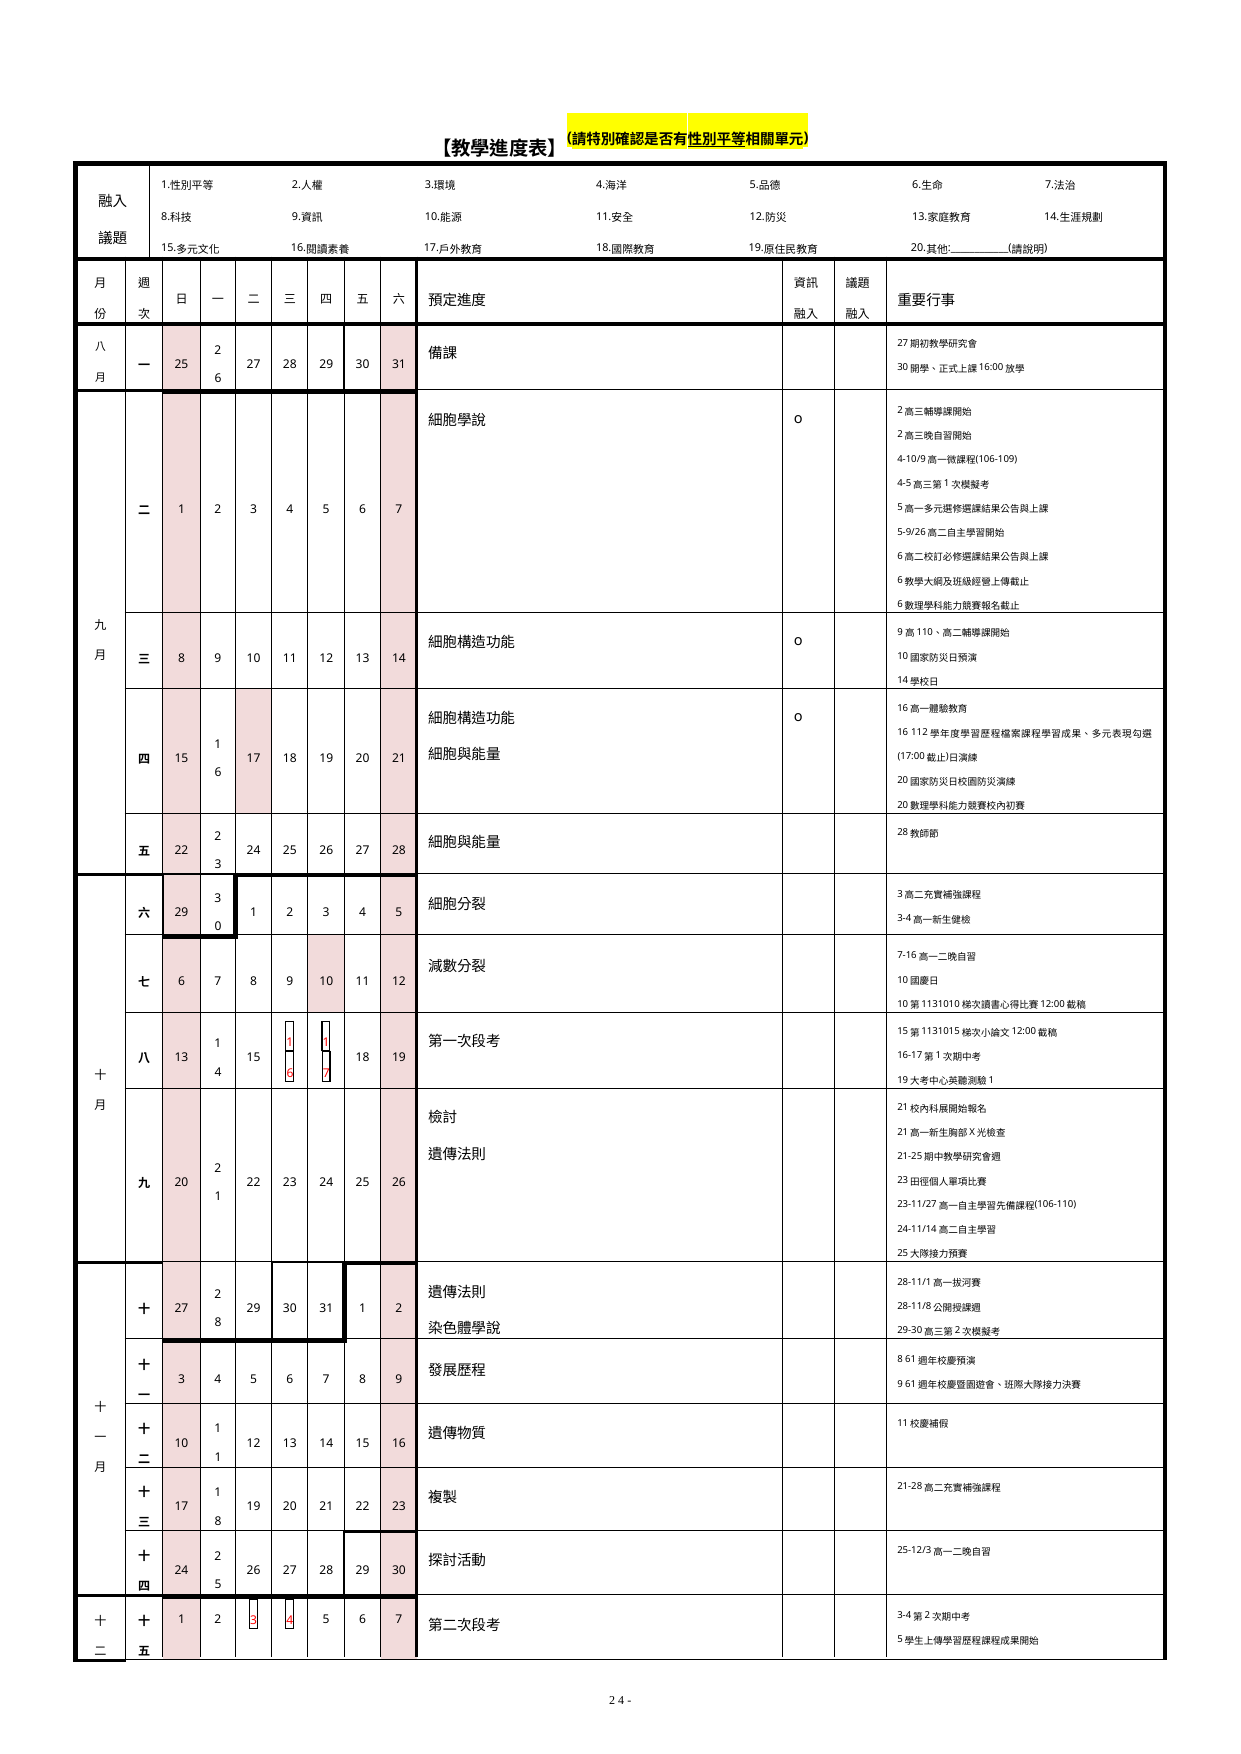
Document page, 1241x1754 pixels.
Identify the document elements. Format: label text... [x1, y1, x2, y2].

table_cell 14 [308, 1404, 344, 1467]
table_cell 16高一體驗教育 16 112學年度學習歷程檔案課程學習成果、多元表現勾選(17:00截止)日演練 20國家防災日校園防災演練 20數理學科能力競賽校內初賽 [887, 689, 1163, 813]
table_cell 28 [308, 1531, 343, 1594]
table_cell 21 [308, 1468, 344, 1530]
table_cell 6 [345, 394, 380, 612]
table_cell 28 [201, 1262, 235, 1338]
table_cell 15 [345, 1404, 380, 1467]
table_cell [835, 1262, 886, 1338]
table_cell 十 三 [126, 1468, 162, 1530]
table_cell 七 [126, 935, 162, 1012]
table_cell 十 五 [126, 1597, 163, 1659]
table_cell 細胞與能量 [418, 814, 782, 873]
table_cell 29 [345, 1533, 380, 1594]
table_header 7.法治 [1034, 166, 1163, 193]
table_cell 備課 [418, 326, 782, 389]
table_cell 22 [236, 1089, 271, 1261]
table_cell 五 [345, 261, 380, 322]
table_cell [835, 935, 886, 1012]
table_cell [783, 935, 834, 1012]
table_cell [835, 1013, 886, 1088]
table_cell 第二次段考 [417, 1595, 783, 1659]
table_cell 15 [236, 1013, 271, 1088]
table_cell 5 [308, 394, 344, 612]
table_header 4.海洋 [585, 166, 738, 193]
table_cell 細胞構造功能 細胞與能量 [418, 689, 782, 813]
table_cell [835, 326, 886, 389]
table_header 融入 議題 [78, 166, 149, 257]
table_cell [783, 1262, 834, 1338]
text 【教學進度表】(請特別確認是否有性別平等相關單元) [29, 113, 1211, 161]
table_cell 20 [272, 1468, 307, 1530]
table_cell 27 [163, 1262, 200, 1338]
table_cell 20.其他:____________(請說明) [900, 225, 1163, 257]
table_cell 30 [201, 875, 233, 934]
table_cell [783, 814, 834, 873]
table_cell [835, 1468, 886, 1530]
table_cell 十 二 [126, 1404, 162, 1467]
table_cell 31 [381, 326, 415, 389]
table_cell 7 [308, 1343, 344, 1403]
table_cell 24 [236, 814, 271, 873]
table_cell 28教師節 [887, 814, 1163, 873]
table_cell 11校慶補假 [887, 1404, 1163, 1467]
table_cell 細胞學說 [418, 390, 782, 612]
table_cell 3 [308, 877, 344, 934]
table_cell 2 [381, 1265, 415, 1338]
table_cell 1 [238, 877, 271, 934]
table_cell 8 61週年校慶預演 9 61週年校慶暨園遊會、班際大隊接力決賽 [887, 1339, 1163, 1403]
table_cell 17 [163, 1468, 200, 1530]
table_cell 7 [201, 939, 235, 1012]
table_cell 5 [308, 1599, 344, 1659]
table_cell 4 [272, 1599, 308, 1659]
table_cell 27 [272, 1531, 307, 1594]
table_cell 重要行事 [887, 261, 1163, 322]
table_cell 4 [272, 394, 307, 612]
table_cell 21 [381, 689, 415, 813]
table_cell 29 [236, 1262, 271, 1338]
table_cell 檢討 遺傳法則 [418, 1089, 782, 1261]
table_cell 3-4第2次期中考 5學生上傳學習歷程課程成果開始 [886, 1595, 1163, 1659]
table_cell [835, 874, 886, 934]
table_cell 21-28高二充實補強課程 [887, 1468, 1163, 1530]
table_cell 2 [200, 1599, 235, 1659]
table_cell 六 [126, 876, 162, 934]
table_cell 13 [163, 1013, 200, 1088]
table_cell 發展歷程 [418, 1339, 782, 1403]
table_cell 24 [163, 1531, 200, 1594]
table_cell 26 [201, 326, 235, 389]
table_cell [835, 613, 886, 688]
table_cell 11 [345, 935, 380, 1012]
table_header 5.品德 [738, 166, 901, 193]
table_cell 15第1131015梯次小論文12:00截稿 16-17第1次期中考 19大考中心英聽測驗1 [887, 1013, 1163, 1088]
table_cell 12 [236, 1404, 271, 1467]
table_cell 3 [163, 1343, 200, 1403]
table_header 2.人權 [281, 166, 413, 193]
table_cell [783, 1339, 834, 1403]
table_cell 16 [381, 1404, 415, 1467]
table_header 6.生命 [901, 166, 1034, 193]
table_cell 25 [163, 326, 200, 389]
table_cell 9.資訊 [281, 193, 413, 225]
table_cell 23 [201, 814, 235, 873]
table_cell 3 [236, 394, 271, 612]
table_cell 30 [381, 1533, 415, 1594]
table_cell 19 [236, 1468, 271, 1530]
table_cell 21 [201, 1089, 235, 1261]
table_cell 18 [272, 689, 307, 813]
table_cell 15.多元文化 [150, 225, 279, 257]
table_cell 二 [126, 392, 162, 612]
table_cell 6 [344, 1599, 381, 1659]
table_cell 十 一 月 [78, 1264, 125, 1594]
table_cell 31 [308, 1263, 342, 1338]
table_cell 十 [126, 1264, 162, 1338]
table_cell [783, 1531, 834, 1594]
table_cell 3高二充實補強課程 3-4高一新生健檢 [887, 874, 1163, 934]
table_cell 18.國際教育 [585, 225, 737, 257]
table_cell 12 [381, 935, 415, 1012]
table_cell 一 [126, 326, 162, 389]
table_cell 十 二 月 [78, 1597, 125, 1659]
table_cell 7-16高一二晚自習 10國慶日 10第1131010梯次讀書心得比賽12:00截稿 [887, 935, 1163, 1012]
table_cell 6 [272, 1343, 307, 1403]
table_cell 五 [126, 814, 162, 873]
table_cell [835, 390, 886, 612]
table_cell [783, 1013, 834, 1088]
table_cell 8.科技 [150, 193, 281, 225]
table_cell 十 一 [126, 1339, 162, 1403]
table_cell 2高三輔導課開始 2高三晚自習開始 4-10/9高一微課程(106-109) 4-5高三第1次模擬考 5高一多元選修選課結果公告與上課 5-9/26高二自主學習開始 6高二校訂必修選課結果公告與上課 6教學大綱及班級經營上傳截止 6數理學科能力競賽報名截止 [887, 390, 1163, 612]
table_cell 8 [345, 1339, 380, 1403]
table_cell 10 [236, 613, 271, 688]
table_cell [783, 1468, 834, 1530]
table_cell 細胞構造功能 [418, 613, 782, 688]
table_cell 20 [345, 689, 380, 813]
table_cell 九 月 [78, 392, 125, 873]
table_cell [835, 1339, 886, 1403]
table_cell 四 [126, 689, 162, 813]
table_cell 議題 融入 [835, 261, 886, 322]
table_cell 14 [381, 613, 415, 688]
table_cell 25 [201, 1531, 235, 1594]
table_cell [783, 1404, 834, 1467]
table_cell 1 [163, 394, 200, 612]
table_cell 12.防災 [738, 193, 901, 225]
table_cell 2 [272, 877, 307, 934]
table_cell 9 [272, 935, 307, 1012]
table_cell o [783, 689, 834, 813]
table_cell 10 [163, 1404, 200, 1467]
table_cell [835, 1404, 886, 1467]
table_cell 23 [272, 1089, 307, 1261]
table_cell 13.家庭教育 [901, 193, 1033, 225]
table_cell 細胞分裂 [418, 874, 782, 934]
table_cell 19 [381, 1013, 415, 1088]
table_cell [835, 1089, 886, 1261]
table_cell 資訊 融入 [783, 261, 834, 322]
table_cell 25 [272, 814, 307, 873]
table_cell 15 [163, 689, 200, 813]
table_cell 月 份 [78, 261, 125, 322]
table_cell 9 高110、高二輔導課開始 10國家防災日預演 14學校日 [887, 613, 1163, 688]
table_cell 17 [308, 1013, 344, 1088]
table_cell 27 [236, 326, 271, 389]
table_cell [783, 1089, 834, 1261]
table_cell 22 [345, 1468, 380, 1530]
table_cell 17 [236, 689, 271, 813]
table_cell [783, 1595, 834, 1659]
table_cell 第一次段考 [418, 1013, 782, 1088]
table_cell 12 [308, 613, 344, 688]
table_cell [783, 874, 834, 934]
table_cell 23 [381, 1468, 415, 1530]
table_cell 11 [201, 1404, 235, 1467]
table_cell 24 [308, 1089, 344, 1261]
table_cell 2 [201, 394, 235, 612]
table_cell o [783, 390, 834, 612]
table_cell 14.生涯規劃 [1033, 193, 1163, 225]
table_cell 十 月 [78, 876, 125, 1261]
table_cell 21校內科展開始報名 21高一新生胸部X光檢查 21-25期中教學研究會週 23田徑個人單項比賽 23-11/27高一自主學習先備課程(106-110) 24-11/14高二自主學習 25大隊接力預賽 [887, 1089, 1163, 1261]
table_cell 22 [163, 814, 200, 873]
table_cell 二 [236, 261, 271, 322]
table_cell 14 [201, 1013, 235, 1088]
table_cell [835, 689, 886, 813]
table_cell 探討活動 [418, 1531, 782, 1594]
table_cell 13 [345, 613, 380, 688]
table_cell 一 [201, 261, 235, 322]
table_cell 複製 [418, 1468, 782, 1530]
table_cell 5 [381, 877, 415, 934]
table_cell [835, 814, 886, 873]
table_cell 遺傳物質 [418, 1404, 782, 1467]
table_cell 九 [126, 1089, 162, 1261]
table_cell 26 [308, 814, 344, 873]
table_cell 10.能源 [414, 193, 585, 225]
table_cell 4 [201, 1343, 235, 1403]
table_cell 6 [163, 939, 200, 1012]
table_cell [783, 326, 834, 389]
table_cell 25 [345, 1089, 380, 1261]
table_cell 8 [163, 613, 200, 688]
table_header 3.環境 [414, 166, 585, 193]
table_cell 18 [201, 1468, 235, 1530]
table_cell 30 [345, 326, 380, 389]
table_cell 四 [308, 261, 344, 322]
table_cell 28-11/1高一拔河賽 28-11/8公開授課週 29-30高三第2次模擬考 [887, 1262, 1163, 1338]
table_cell 29 [308, 326, 343, 389]
table_cell 十 四 [126, 1531, 162, 1594]
table_cell 16 [272, 1013, 307, 1088]
table_cell 六 [381, 261, 415, 322]
table_cell 19 [308, 689, 344, 813]
table_cell 25-12/3高一二晚自習 [887, 1531, 1163, 1594]
table_cell 10 [308, 935, 344, 1012]
table_cell [834, 1595, 886, 1659]
table_cell 11.安全 [585, 193, 738, 225]
table_cell 26 [236, 1531, 271, 1594]
table_cell o [783, 613, 834, 688]
table_cell 27期初教學研究會 30開學、正式上課16:00放學 [887, 326, 1163, 389]
table_cell 遺傳法則 染色體學說 [418, 1262, 782, 1338]
table_cell 週 次 [126, 261, 162, 322]
table_cell 9 [201, 613, 235, 688]
table_cell 28 [272, 326, 307, 389]
table_cell 八 [126, 1013, 162, 1088]
table_cell 7 [381, 394, 415, 612]
table_cell 13 [272, 1404, 307, 1467]
table_cell 三 [272, 261, 307, 322]
table_cell 28 [381, 814, 415, 873]
table_cell 三 [126, 613, 162, 688]
table_cell 3 [235, 1599, 272, 1659]
table_cell 7 [381, 1599, 417, 1659]
table_cell 20 [163, 1089, 200, 1261]
table_cell 17.戶外教育 [413, 225, 585, 257]
table_cell 八 月 [78, 326, 125, 389]
table_cell 18 [345, 1013, 380, 1088]
table_cell 8 [236, 935, 271, 1012]
table_cell 9 [381, 1339, 415, 1403]
table_cell 預定進度 [418, 261, 782, 322]
table_cell 27 [345, 814, 380, 873]
table_cell 16 [201, 689, 235, 813]
table_cell 1 [347, 1265, 380, 1338]
table_cell 日 [163, 261, 200, 322]
table_cell 4 [345, 877, 380, 934]
table_cell 11 [272, 613, 307, 688]
table_cell 減數分裂 [418, 935, 782, 1012]
table_header 1.性別平等 [150, 166, 281, 193]
table_cell 29 [164, 875, 200, 934]
table_cell 5 [236, 1343, 271, 1403]
table_cell 26 [381, 1089, 415, 1261]
table_cell 16.閱讀素養 [280, 225, 412, 257]
table_cell [835, 1531, 886, 1594]
table_cell 1 [163, 1599, 200, 1659]
table_cell 19.原住民教育 [737, 225, 899, 257]
table_cell 30 [273, 1263, 307, 1338]
